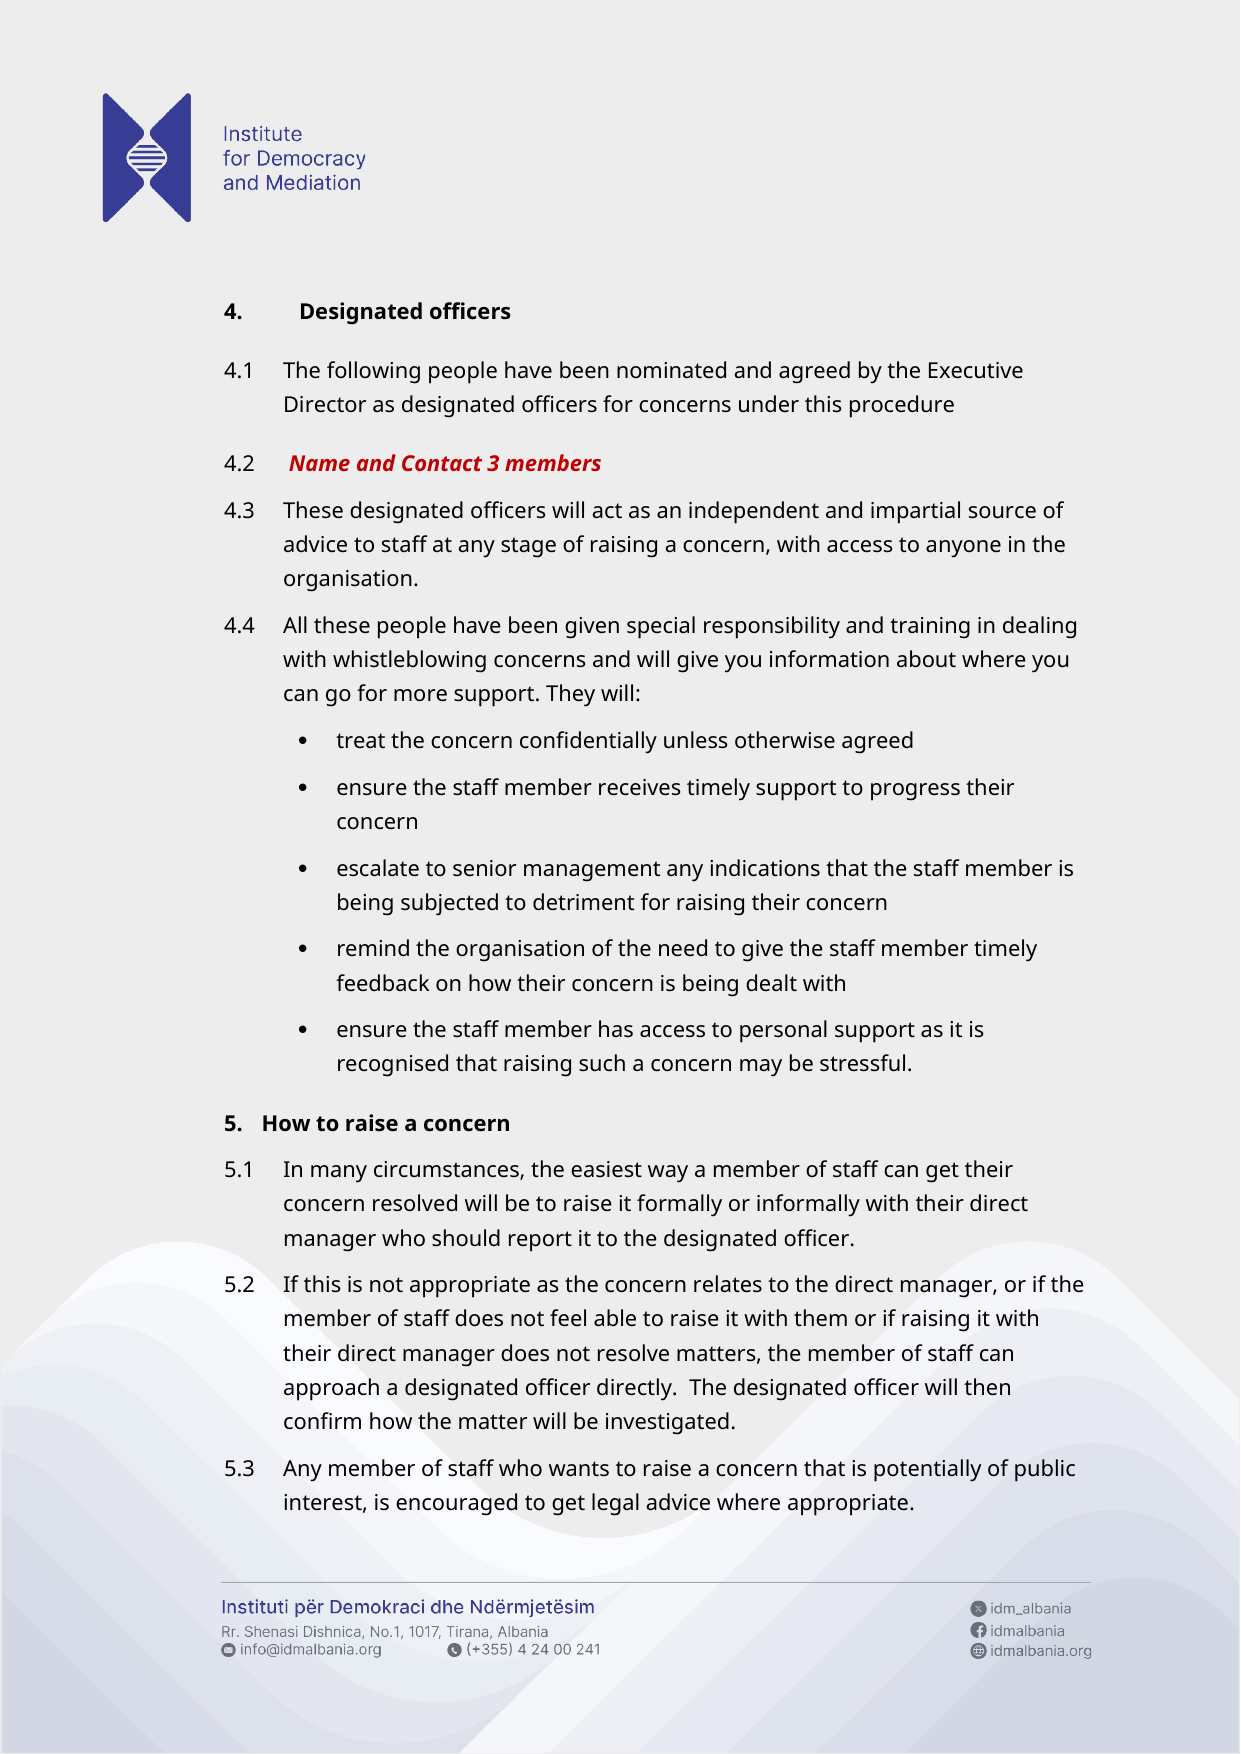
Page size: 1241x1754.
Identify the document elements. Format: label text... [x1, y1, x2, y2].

list Any member of staff who wants to raise a concern that is potentially of public interest, is encouraged to get legal advice where appropriate. [224, 1452, 1090, 1516]
list treat the concern confidentially unless otherwise agreed [299, 725, 1090, 755]
list All these people have been given special responsibility and training in dealing with whistleblowing concerns and will give you information about where you can go for more support. They will: [224, 610, 1090, 708]
list How to raise a concern [224, 1107, 1090, 1137]
list In many circumstances, the easiest way a member of staff can get their concern resolved will be to raise it formally or informally with their direct manager who should report it to the designated officer. [224, 1154, 1090, 1252]
picture [0, 6, 1240, 1753]
list ensure the staff member receives timely support to progress their concern [299, 772, 1090, 836]
list ensure the staff member has access to personal support as it is recognised that raising such a concern may be stressful. [299, 1014, 1090, 1078]
text 4. Designated officers [224, 296, 1090, 326]
list remind the organisation of the need to give the staff member timely feedback on how their concern is being dealt with [299, 933, 1090, 997]
list Name and Contact 3 members [224, 448, 1090, 478]
list These designated officers will act as an independent and impartial source of advice to staff at any stage of raising a concern, with access to anyone in the organisation. [224, 495, 1090, 593]
list The following people have been nominated and agreed by the Executive Director as designated officers for concerns under this procedure [224, 355, 1090, 419]
list If this is not appropriate as the concern relates to the direct manager, or if the member of staff does not feel able to raise it with them or if raising it with their direct manager does not resolve matters, the member of staff can approach a designated officer directly. The designated officer will then confirm how the matter will be investigated. [224, 1269, 1090, 1436]
list escalate to senior management any indications that the staff member is being subjected to detriment for raising their concern [299, 852, 1090, 916]
